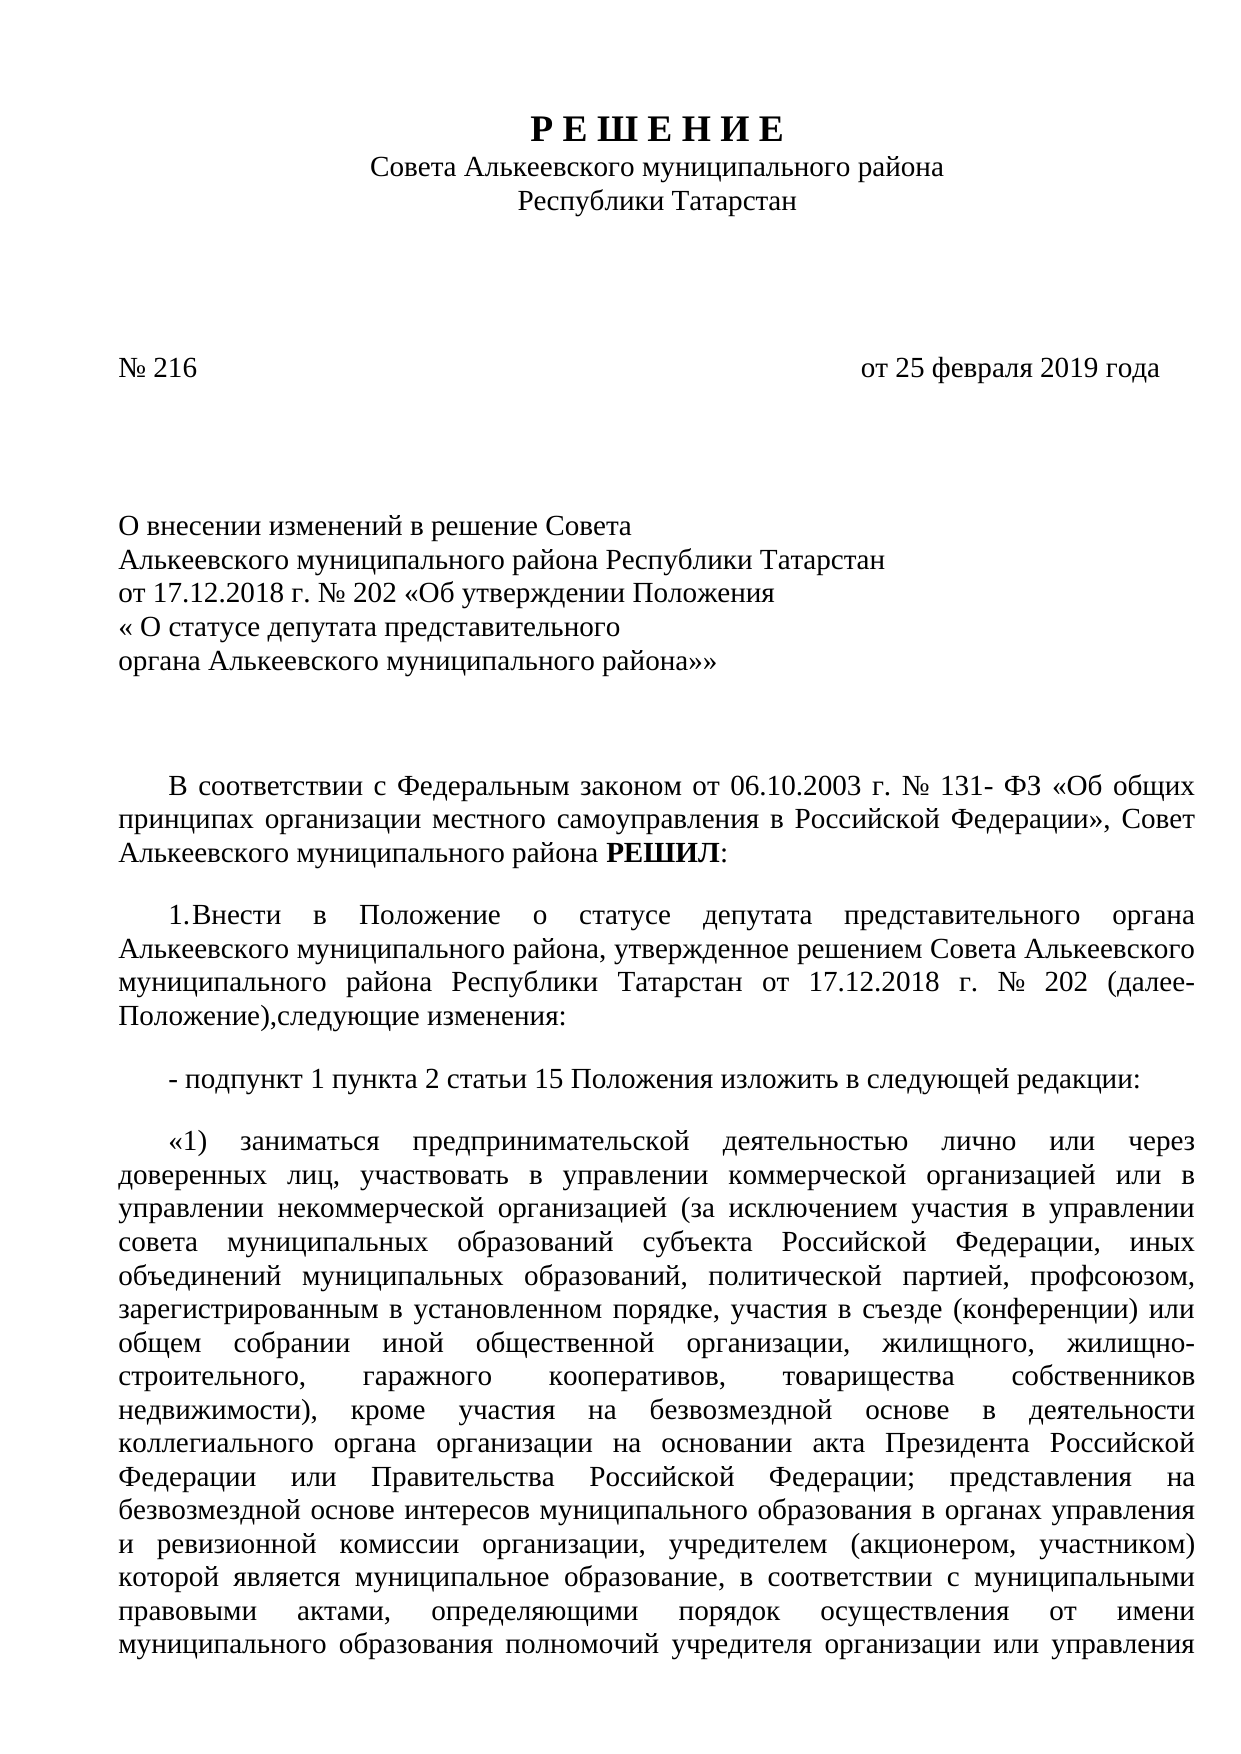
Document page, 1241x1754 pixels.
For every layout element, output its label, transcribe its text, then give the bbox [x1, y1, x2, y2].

text « О статусе депутата представительного [118, 609, 1196, 643]
text - подпункт 1 пункта 2 статьи 15 Положения изложить в следующей редакции: [168, 1061, 1196, 1094]
list Внести в Положение о статусе депутата представительного органа Алькеевского муниципального района, утвержденное решением Совета Алькеевского муниципального района Республики Татарстан от 17.12.2018 г. № 202 (далее- Положение),следующие изменения: [118, 897, 1196, 1032]
text В соответствии с Федеральным законом от 06.10.2003 г. № 131- ФЗ «Об общих принципах организации местного самоуправления в Российской Федерации», Совет Алькеевского муниципального района РЕШИЛ: [118, 768, 1196, 868]
text Алькеевского муниципального района Республики Татарстан [118, 542, 1196, 576]
text Совета Алькеевского муниципального района [118, 149, 1196, 183]
text органа Алькеевского муниципального района»» [118, 643, 1196, 705]
text № 216 от 25 февраля 2019 года [118, 350, 1182, 384]
text О внесении изменений в решение Совета [118, 508, 1196, 542]
text от 17.12.2018 г. № 202 «Об утверждении Положения [118, 576, 1196, 609]
text Р Е Ш Е Н И Е [118, 106, 1196, 149]
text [118, 1123, 1196, 1660]
text Республики Татарстан [118, 183, 1196, 216]
